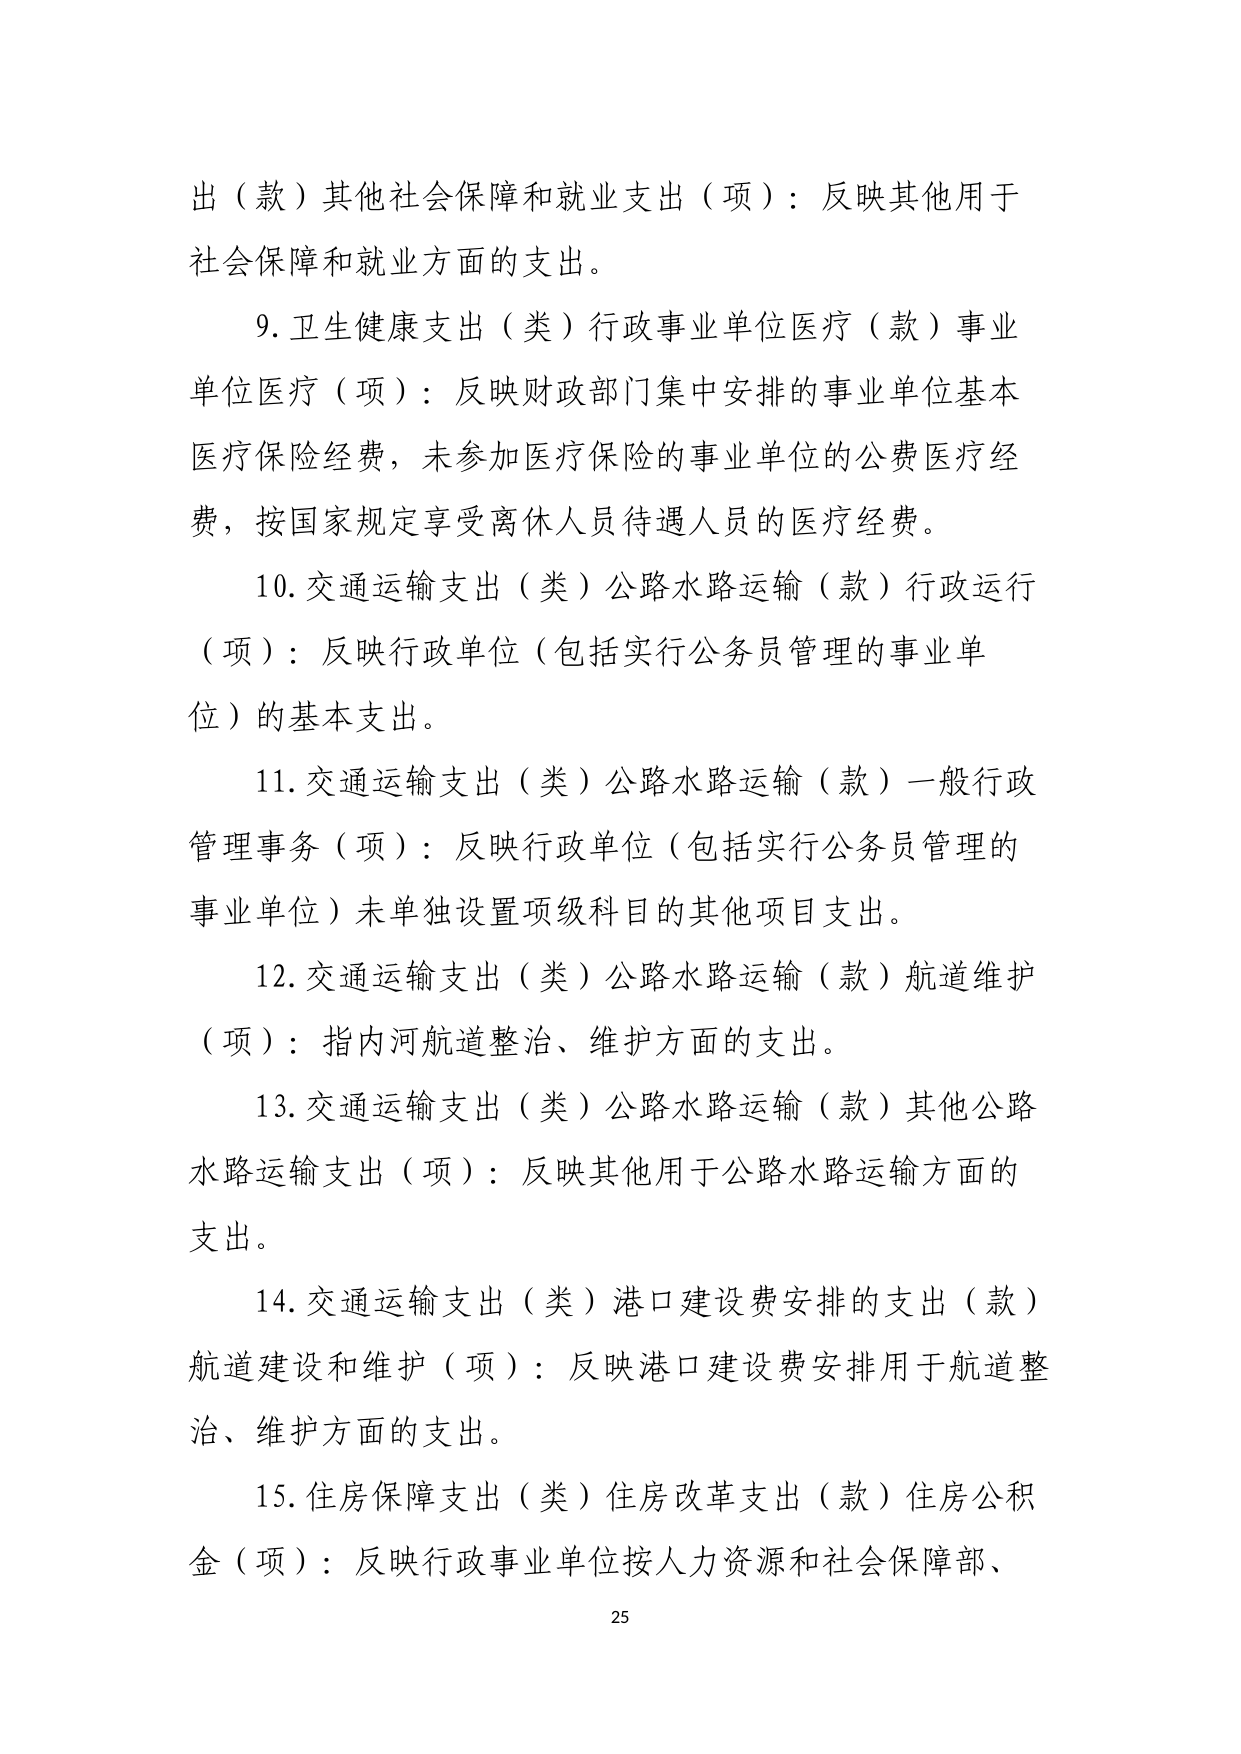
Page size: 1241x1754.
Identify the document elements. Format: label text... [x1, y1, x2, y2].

text 14.交通运输支出（类）港口建设费安排的支出（款）航道建设和维护（项）：反映港口建设费安排用于航道整治、维护方面的支出。 [187, 1267, 1053, 1462]
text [187, 1462, 1053, 1592]
text 11.交通运输支出（类）公路水路运输（款）一般行政管理事务（项）：反映行政单位（包括实行公务员管理的事业单位）未单独设置项级科目的其他项目支出。 [187, 747, 1053, 942]
text 9.卫生健康支出（类）行政事业单位医疗（款）事业单位医疗（项）：反映财政部门集中安排的事业单位基本医疗保险经费，未参加医疗保险的事业单位的公费医疗经费，按国家规定享受离休人员待遇人员的医疗经费。 [187, 292, 1053, 552]
text 13.交通运输支出（类）公路水路运输（款）其他公路水路运输支出（项）：反映其他用于公路水路运输方面的支出。 [187, 1072, 1053, 1267]
text 12.交通运输支出（类）公路水路运输（款）航道维护（项）：指内河航道整治、维护方面的支出。 [187, 942, 1053, 1072]
text 10.交通运输支出（类）公路水路运输（款）行政运行（项）：反映行政单位（包括实行公务员管理的事业单位）的基本支出。 [187, 552, 1053, 747]
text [187, 162, 1053, 292]
